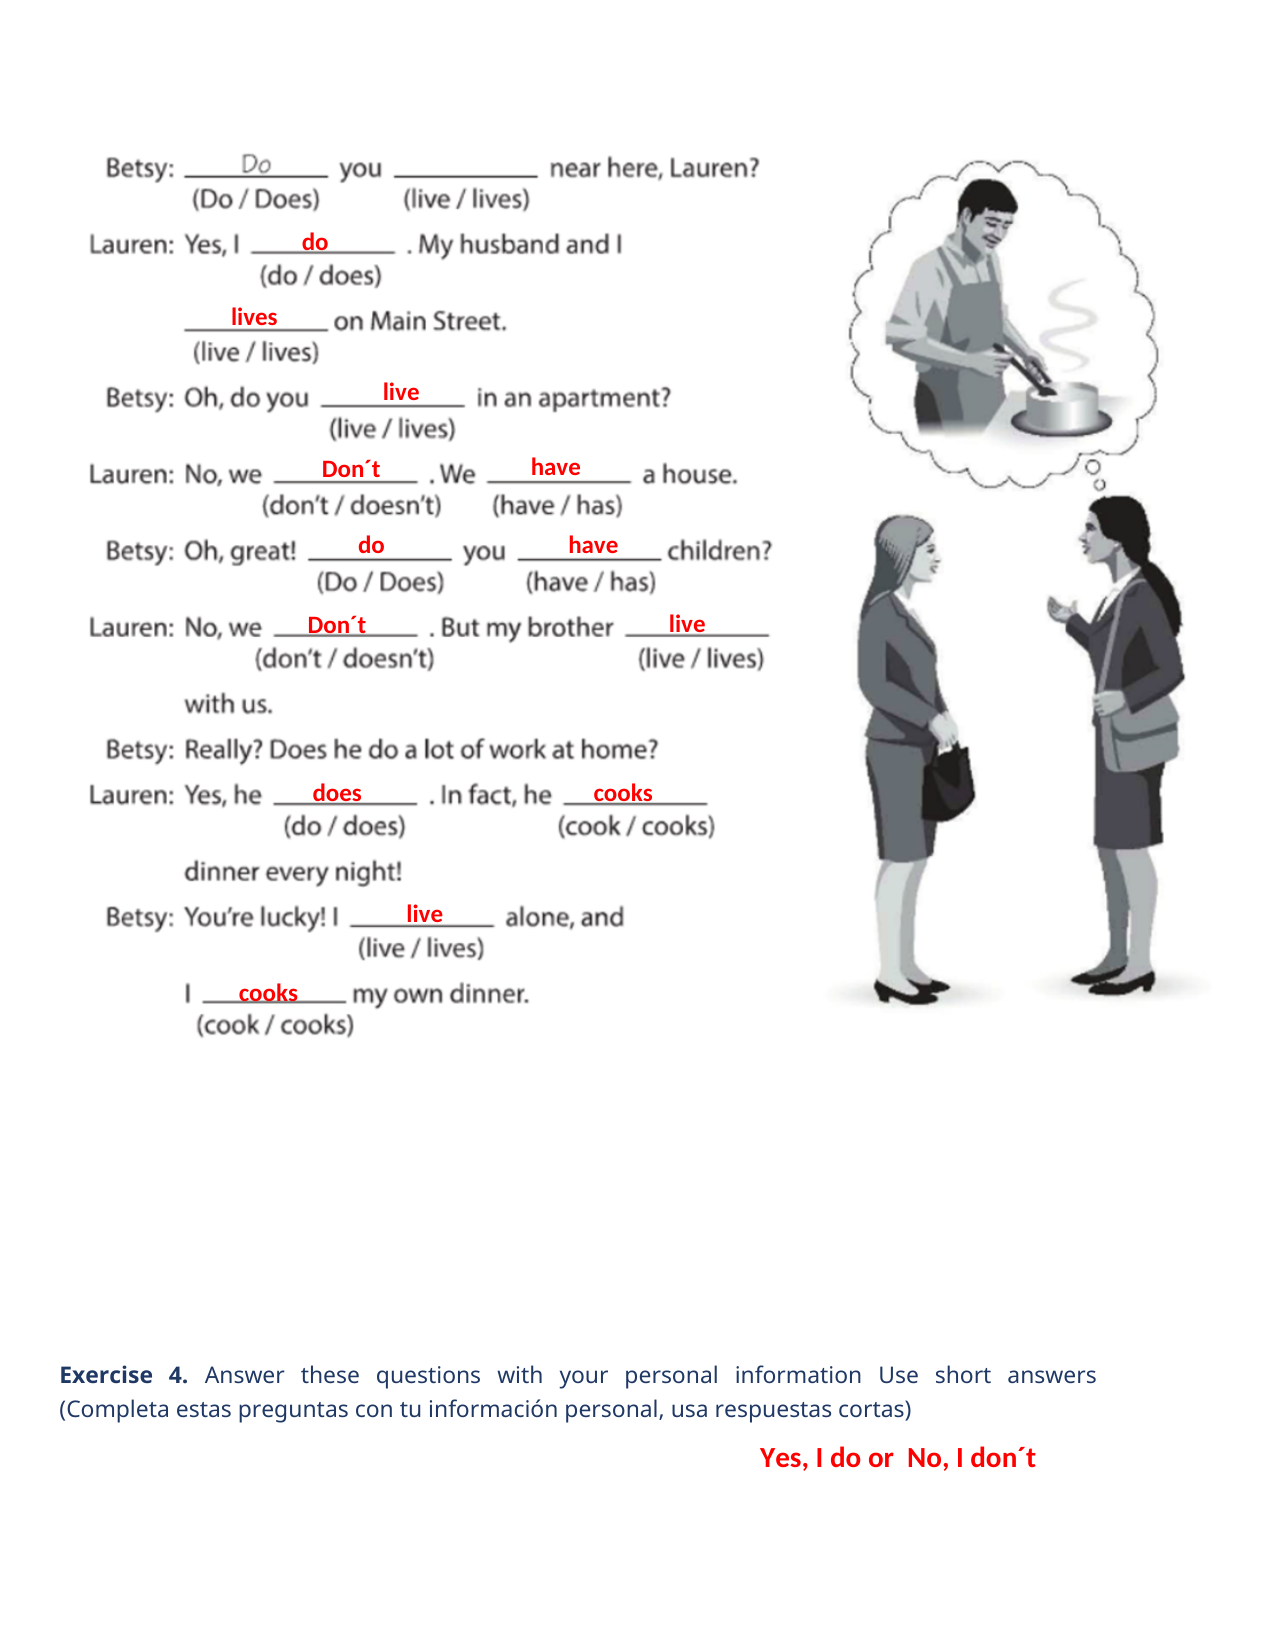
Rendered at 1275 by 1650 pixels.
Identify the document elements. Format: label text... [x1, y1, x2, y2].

text Exercise 4. Answer these questions with your personal information Use short answers (Completa estas preguntas con tu información personal, usa respuestas cortas) [59, 1359, 1098, 1424]
picture [59, 147, 1221, 1059]
